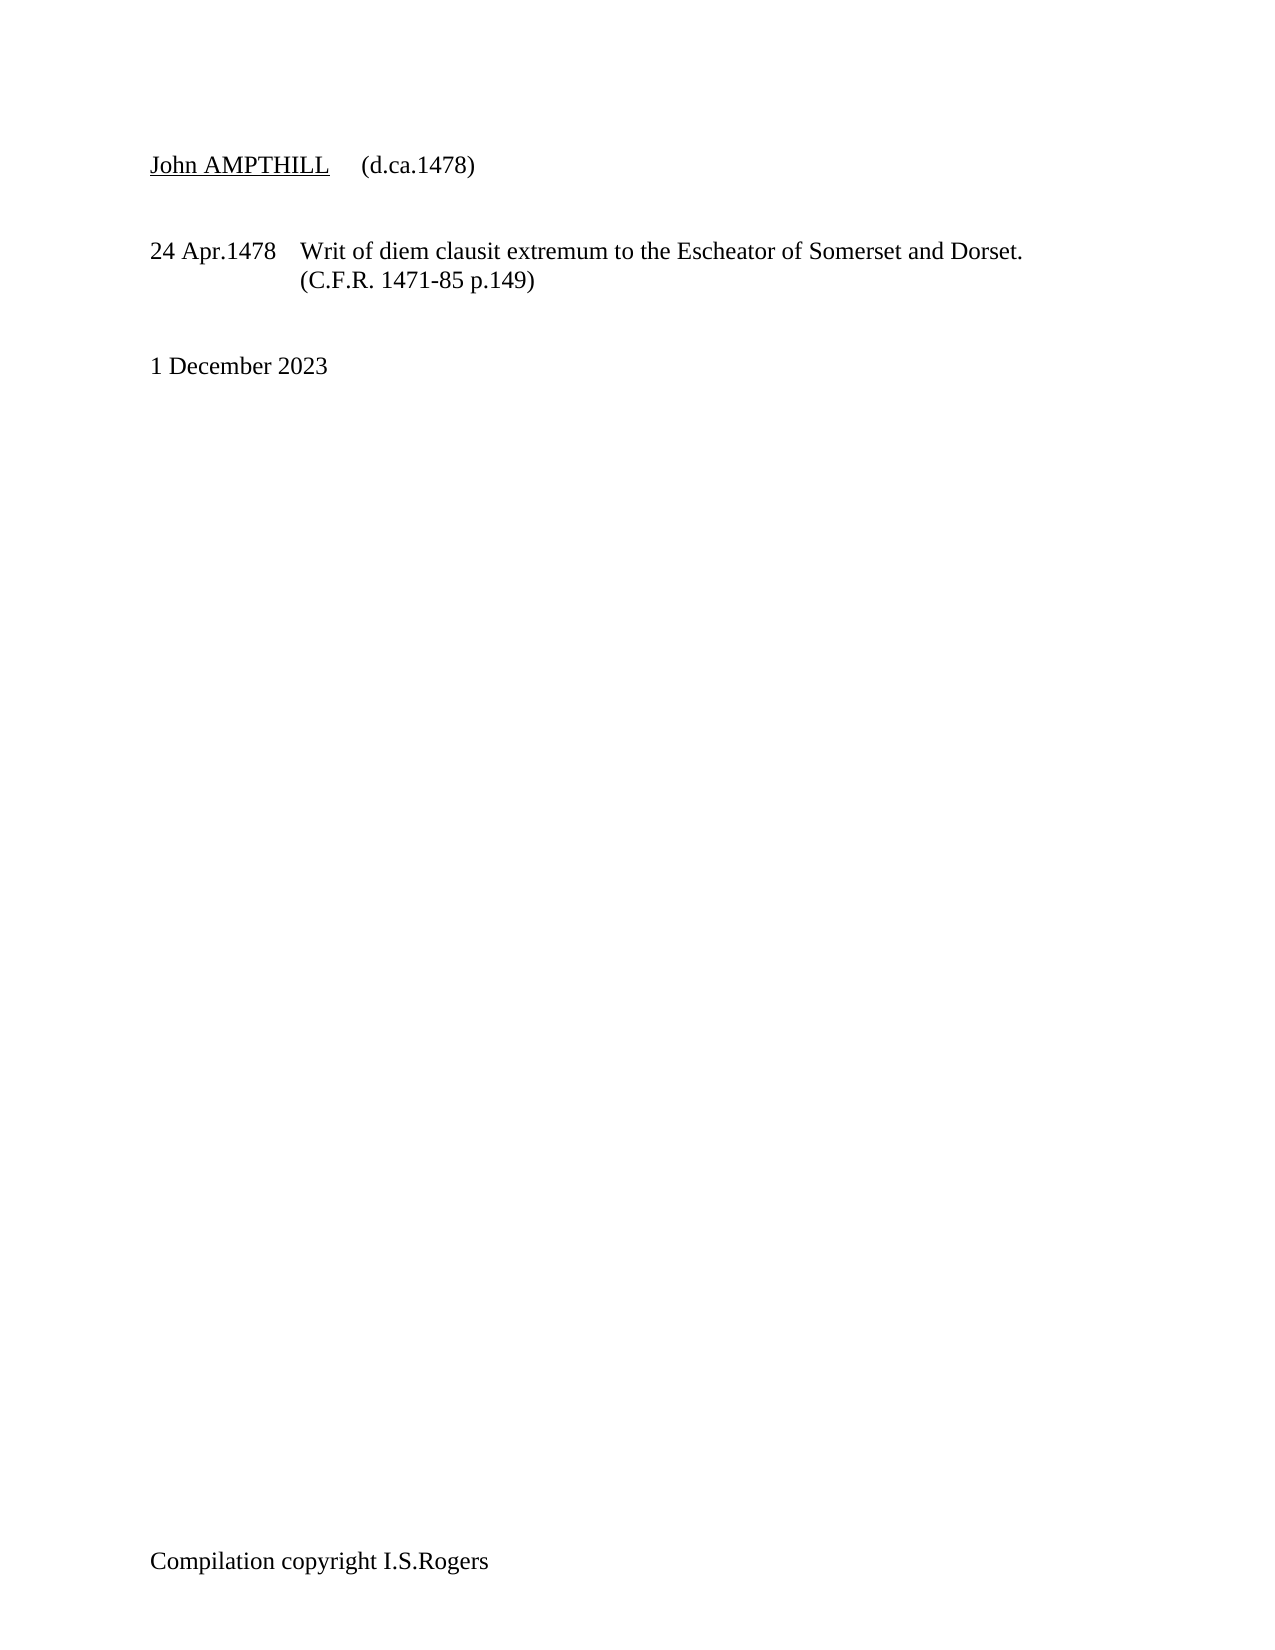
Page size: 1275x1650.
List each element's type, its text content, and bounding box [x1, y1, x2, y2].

text John AMPTHILL (d.ca.1478) [150, 150, 1125, 179]
text (C.F.R. 1471-85 p.149) [150, 265, 1125, 294]
text 24 Apr.1478 Writ of diem clausit extremum to the Escheator of Somerset and Dorset. [150, 236, 1125, 265]
text 1 December 2023 [150, 351, 1125, 380]
